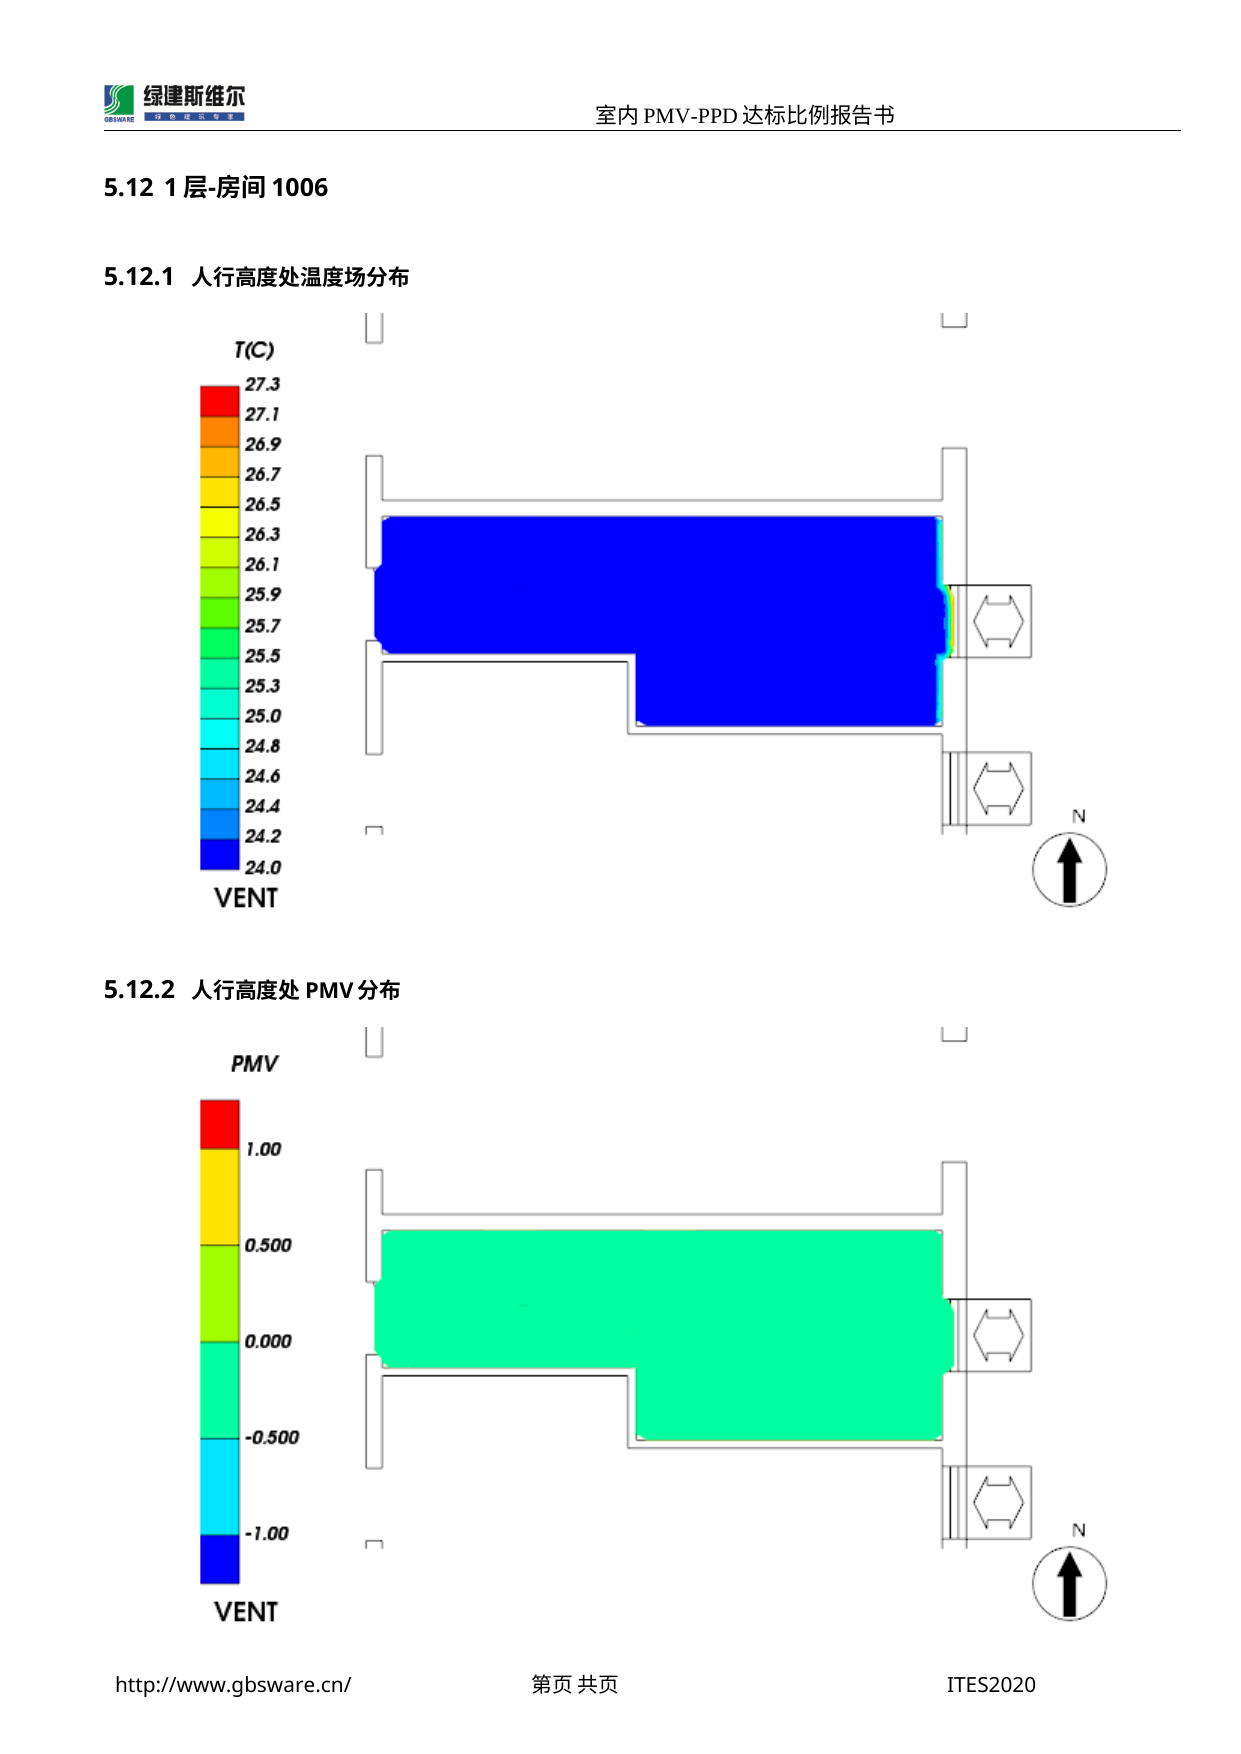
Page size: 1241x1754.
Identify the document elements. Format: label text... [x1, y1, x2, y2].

picture [199, 1027, 1129, 1644]
picture [103, 82, 246, 124]
subtitle 人行高度处温度场分布 [103, 243, 1181, 308]
subtitle 1层-房间1006 [103, 153, 1181, 218]
subtitle 人行高度处PMV分布 [103, 956, 1181, 1021]
picture [199, 313, 1129, 930]
